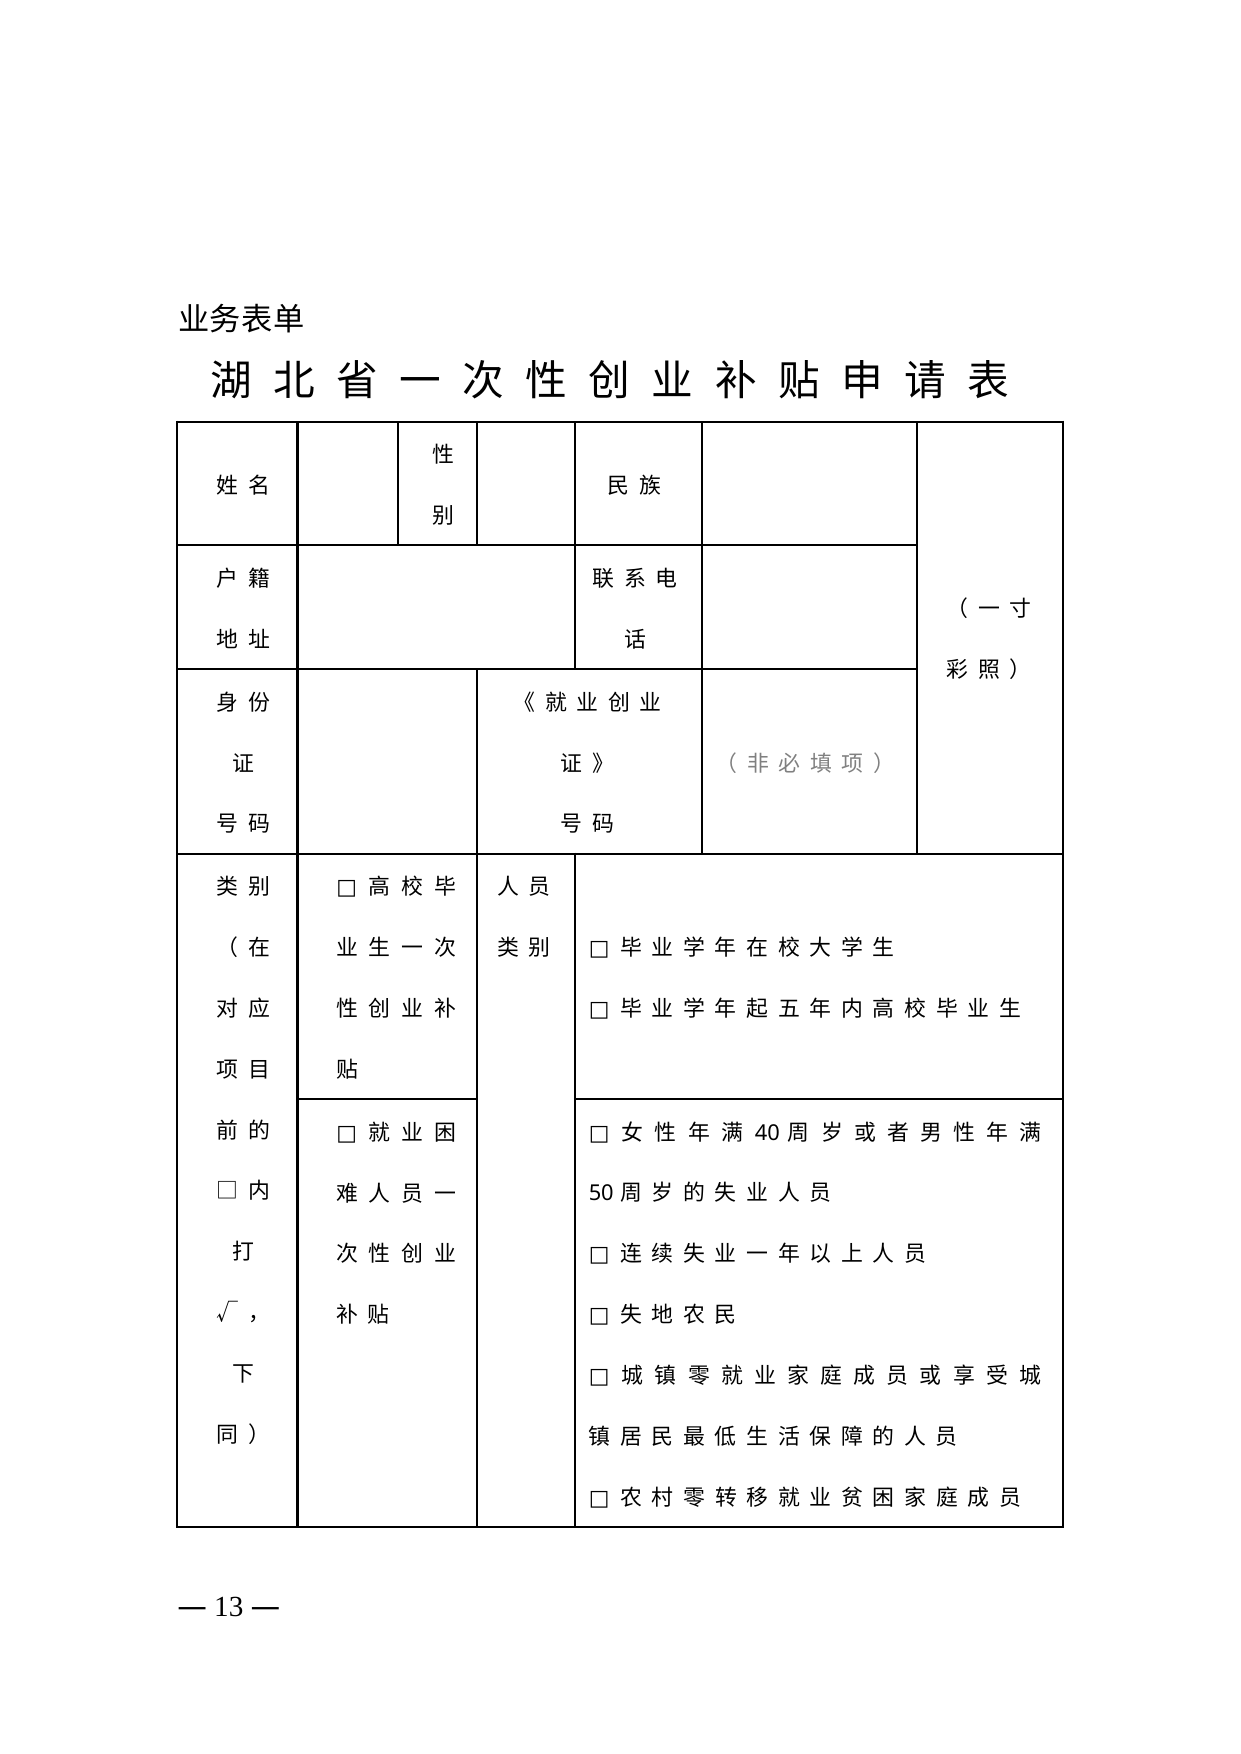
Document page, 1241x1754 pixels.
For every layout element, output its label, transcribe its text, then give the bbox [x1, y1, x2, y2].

table_cell 户籍地址 [178, 546, 296, 668]
table_header 姓名 [178, 423, 296, 544]
text 湖北省一次性创业补贴申请表 [178, 347, 1062, 408]
table_cell 类别（在对应项目前的□内打√，下同） [178, 855, 296, 1526]
table_cell 《就业创业证》 号码 [478, 670, 701, 853]
text 业务表单 [178, 286, 1062, 347]
table_header （一寸彩照） [918, 423, 1062, 853]
table_cell 联系电话 [576, 546, 701, 668]
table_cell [576, 1100, 1062, 1526]
table_header [299, 423, 397, 544]
table_cell □高校毕业生一次性创业补贴 [299, 855, 476, 1098]
table_header 性别 [399, 423, 476, 544]
table_cell [299, 670, 476, 853]
table_cell 身份证 号码 [178, 670, 296, 853]
table_cell 人员类别 [478, 855, 574, 1526]
table_cell □毕业学年在校大学生 □毕业学年起五年内高校毕业生 [576, 855, 1062, 1098]
table_cell （非必填项） [703, 670, 916, 853]
table_cell [299, 546, 574, 668]
table_header [478, 423, 574, 544]
table_cell □就业困难人员一次性创业补贴 [299, 1100, 476, 1526]
table_header 民族 [576, 423, 701, 544]
table_header [703, 423, 916, 544]
table_cell [703, 546, 916, 668]
